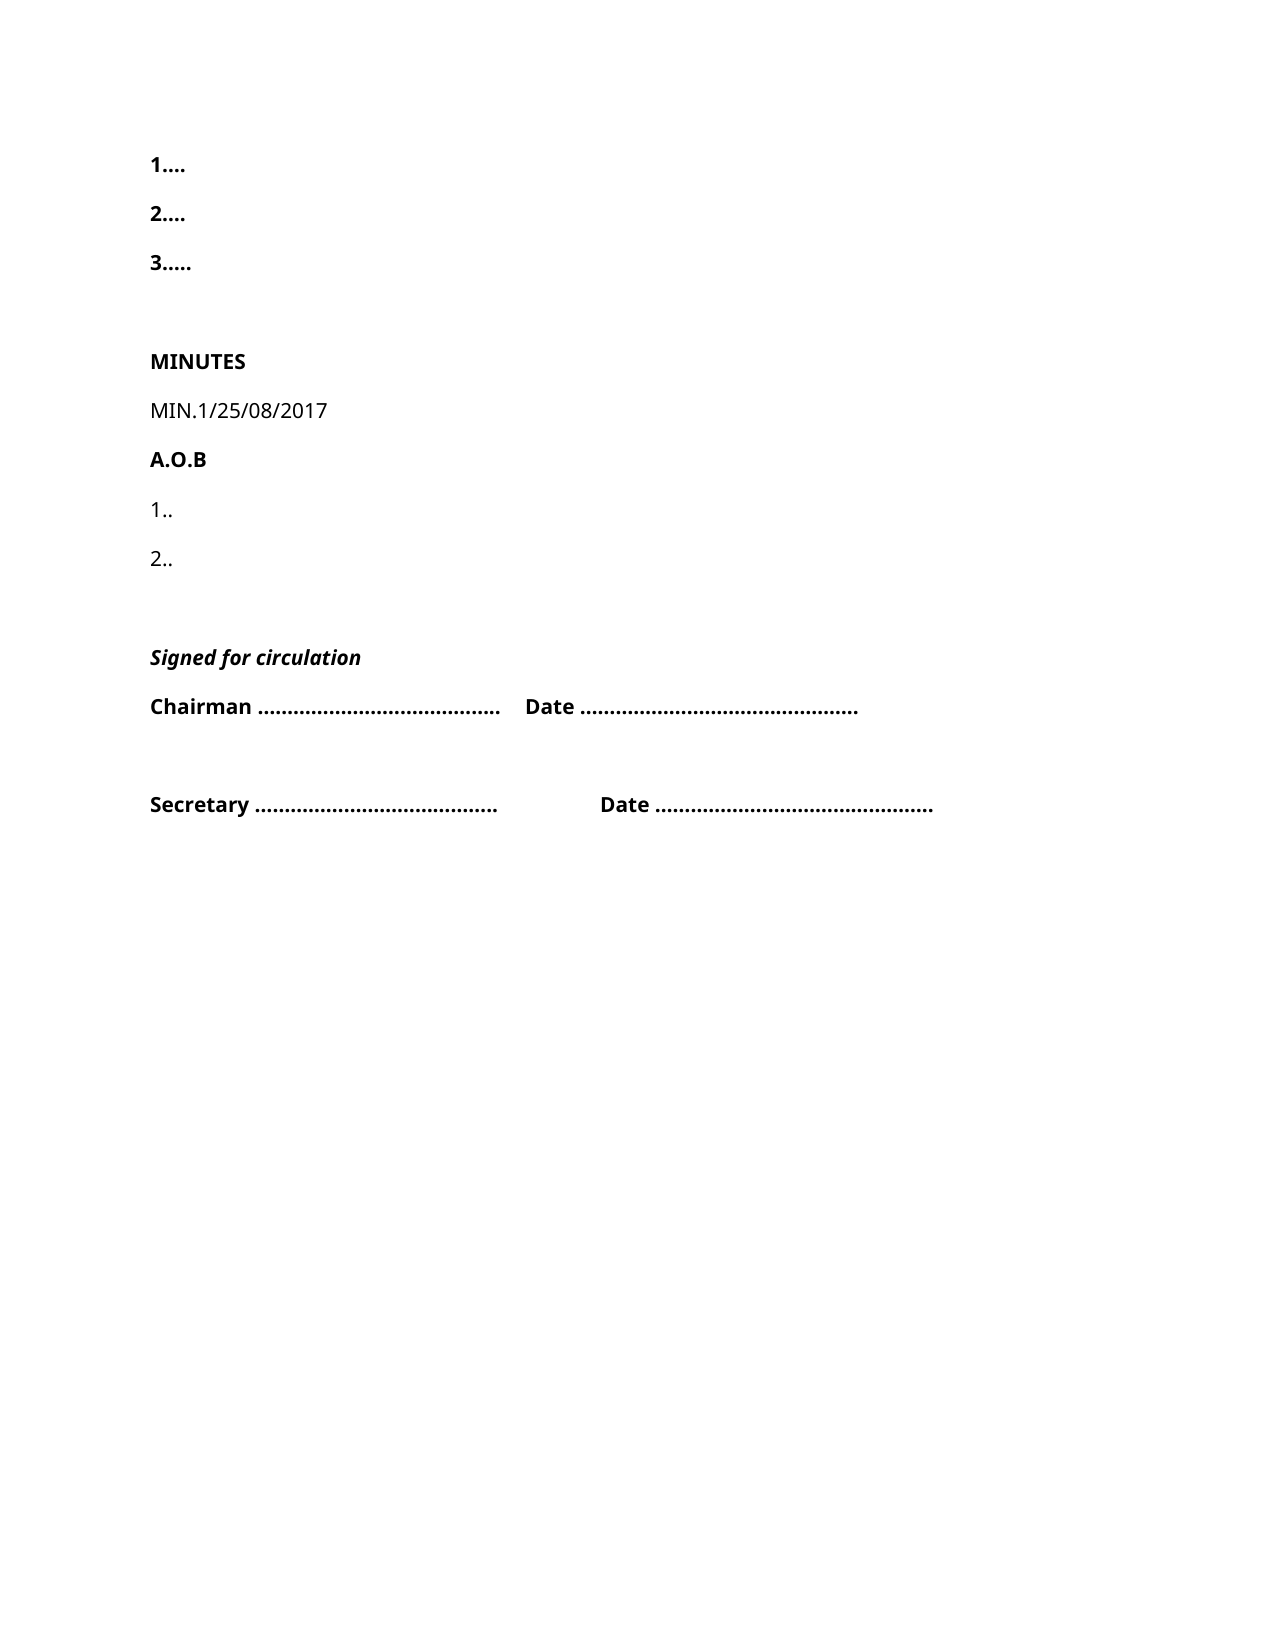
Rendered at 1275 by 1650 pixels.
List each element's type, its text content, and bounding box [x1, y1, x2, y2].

text 3….. [150, 248, 1125, 277]
text Secretary ………………………………….. Date ……………………………………….. [150, 791, 1125, 819]
text MIN.1/25/08/2017 [150, 396, 1125, 425]
text Signed for circulation [150, 643, 1125, 671]
text 1…. [150, 150, 1125, 178]
text Chairman ………………………………….. Date ……………………………………….. [150, 692, 1125, 720]
text 1.. [150, 495, 1125, 523]
text A.O.B [150, 446, 1125, 474]
text 2.. [150, 544, 1125, 573]
text 2…. [150, 199, 1125, 228]
text MINUTES [150, 347, 1125, 376]
